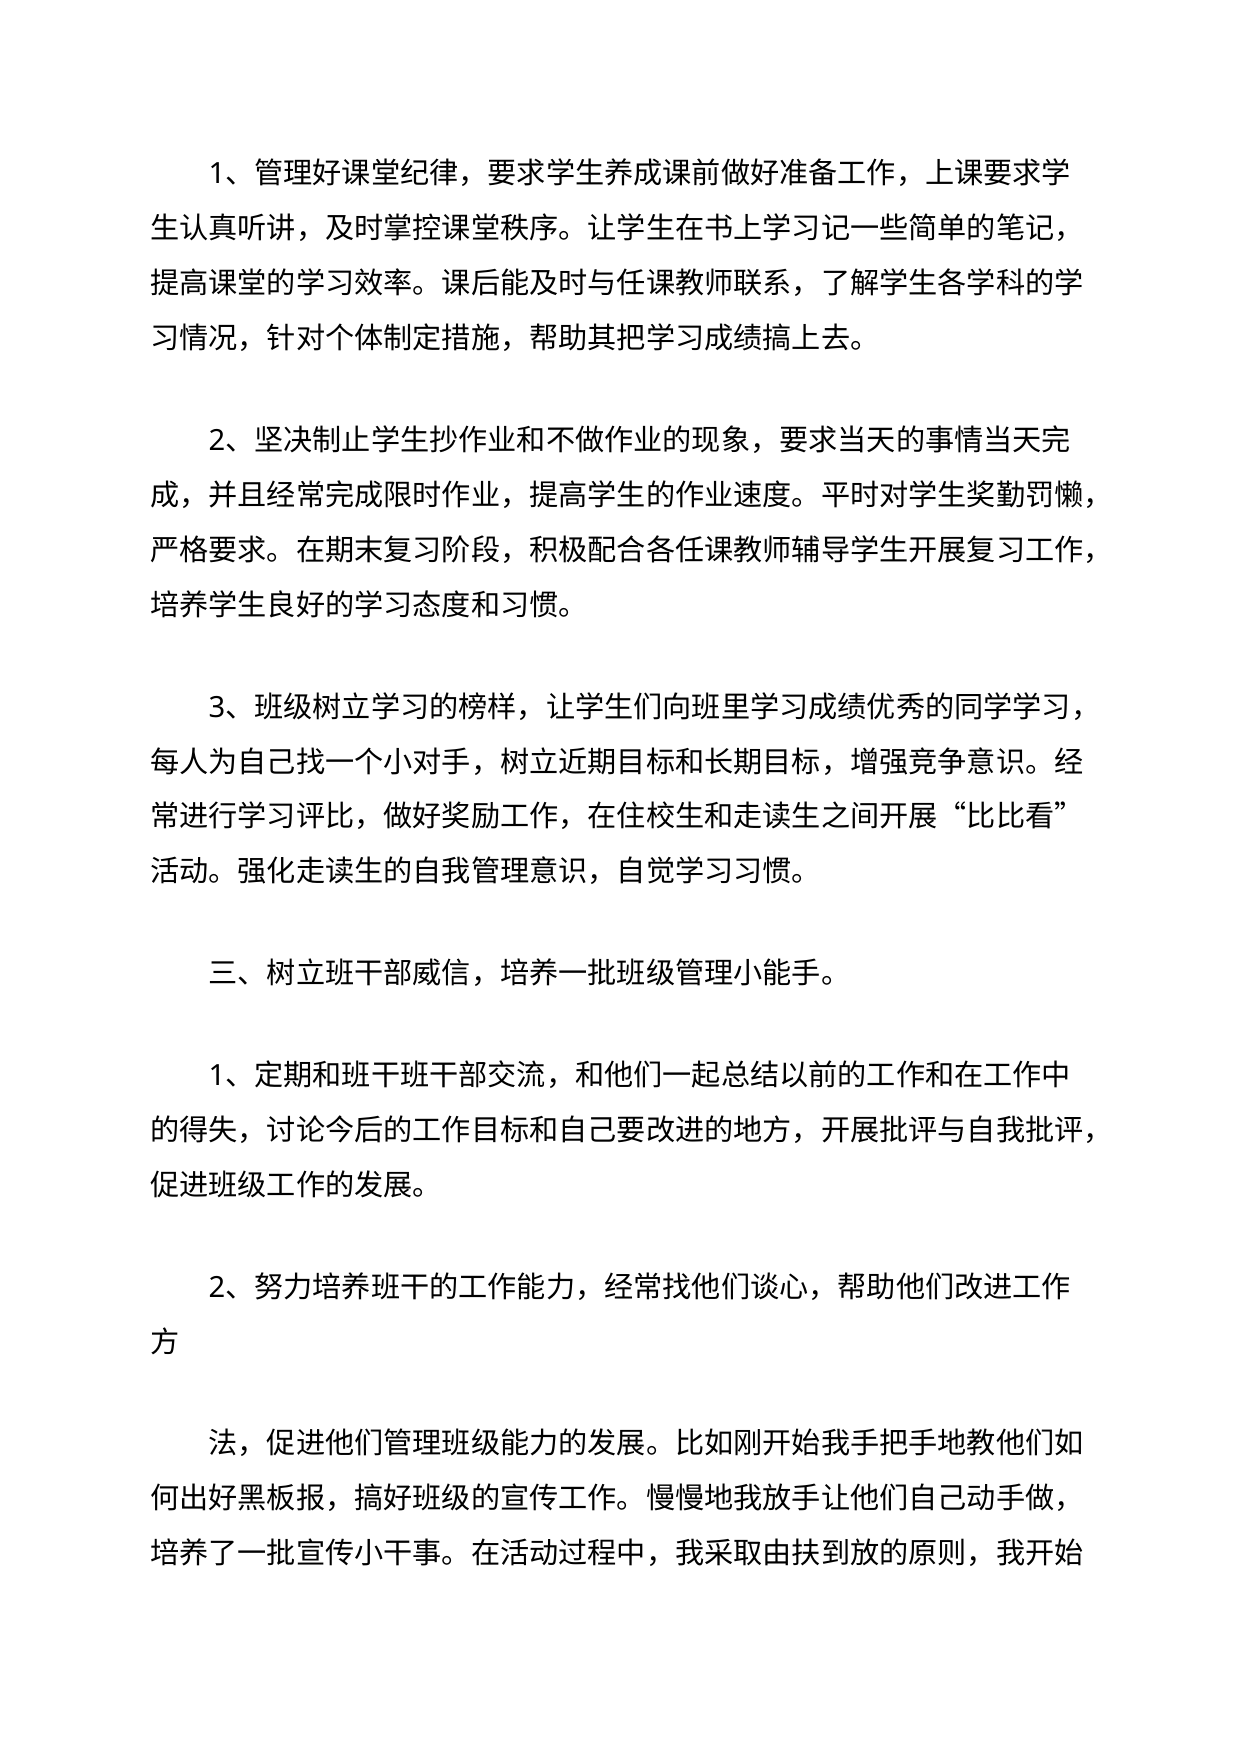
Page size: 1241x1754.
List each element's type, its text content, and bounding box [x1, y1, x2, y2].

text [150, 1420, 1090, 1572]
text 1、管理好课堂纪律，要求学生养成课前做好准备工作，上课要求学生认真听讲，及时掌控课堂秩序。让学生在书上学习记一些简单的笔记，提高课堂的学习效率。课后能及时与任课教师联系，了解学生各学科的学习情况，针对个体制定措施，帮助其把学习成绩搞上去。 [150, 150, 1090, 357]
text 1、定期和班干班干部交流，和他们一起总结以前的工作和在工作中的得失，讨论今后的工作目标和自己要改进的地方，开展批评与自我批评，促进班级工作的发展。 [150, 1051, 1090, 1204]
text 2、坚决制止学生抄作业和不做作业的现象，要求当天的事情当天完成，并且经常完成限时作业，提高学生的作业速度。平时对学生奖勤罚懒，严格要求。在期末复习阶段，积极配合各任课教师辅导学生开展复习工作，培养学生良好的学习态度和习惯。 [150, 417, 1090, 624]
text 2、努力培养班干的工作能力，经常找他们谈心，帮助他们改进工作方 [150, 1263, 1090, 1360]
text 3、班级树立学习的榜样，让学生们向班里学习成绩优秀的同学学习，每人为自己找一个小对手，树立近期目标和长期目标，增强竞争意识。经常进行学习评比，做好奖励工作，在住校生和走读生之间开展“比比看”活动。强化走读生的自我管理意识，自觉学习习惯。 [150, 683, 1090, 890]
text 三、树立班干部威信，培养一批班级管理小能手。 [150, 950, 1090, 992]
